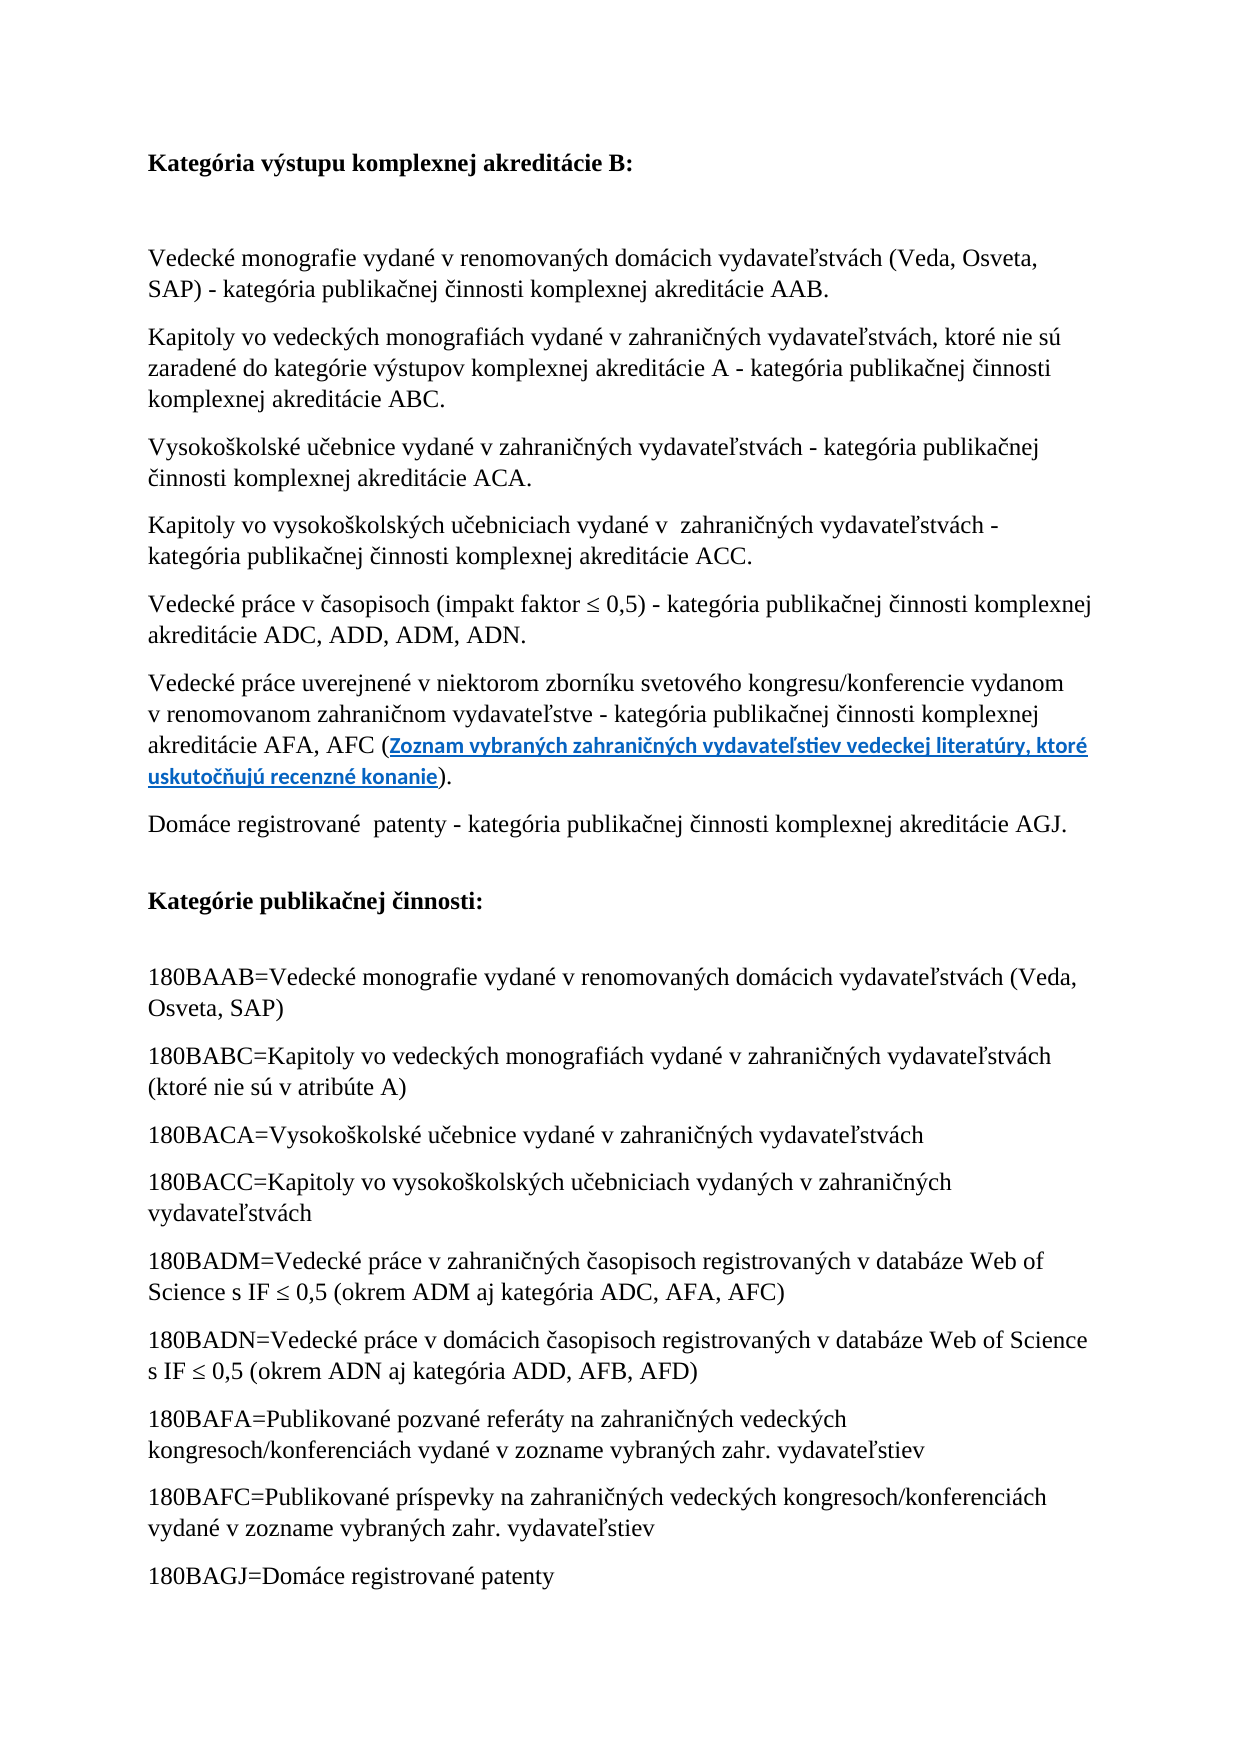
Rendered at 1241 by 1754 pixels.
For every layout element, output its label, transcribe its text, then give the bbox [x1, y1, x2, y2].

text 180BABC=Kapitoly vo vedeckých monografiách vydané v zahraničných vydavateľstvách (ktoré nie sú v atribúte A) [148, 1041, 1093, 1101]
text Vysokoškolské učebnice vydané v zahraničných vydavateľstvách - kategória publikačnej činnosti komplexnej akreditácie ACA. [148, 432, 1093, 491]
text Kategória výstupu komplexnej akreditácie B: [148, 148, 1093, 176]
text 180BADM=Vedecké práce v zahraničných časopisoch registrovaných v databáze Web of Science s IF ≤ 0,5 (okrem ADM aj kategória ADC, AFA, AFC) [148, 1246, 1093, 1306]
text Domáce registrované patenty - kategória publikačnej činnosti komplexnej akreditácie AGJ. [148, 809, 1093, 838]
text 180BAGJ=Domáce registrované patenty [148, 1561, 1093, 1590]
text Vedecké monografie vydané v renomovaných domácich vydavateľstvách (Veda, Osveta, SAP) - kategória publikačnej činnosti komplexnej akreditácie AAB. [148, 243, 1093, 303]
text 180BAFA=Publikované pozvané referáty na zahraničných vedeckých kongresoch/konferenciách vydané v zozname vybraných zahr. vydavateľstiev [148, 1404, 1093, 1463]
text Kapitoly vo vysokoškolských učebniciach vydané v zahraničných vydavateľstvách - kategória publikačnej činnosti komplexnej akreditácie ACC. [148, 510, 1093, 570]
text 180BACC=Kapitoly vo vysokoškolských učebniciach vydaných v zahraničných vydavateľstvách [148, 1167, 1093, 1227]
text 180BADN=Vedecké práce v domácich časopisoch registrovaných v databáze Web of Science s IF ≤ 0,5 (okrem ADN aj kategória ADD, AFB, AFD) [148, 1325, 1093, 1385]
text 180BAAB=Vedecké monografie vydané v renomovaných domácich vydavateľstvách (Veda, Osveta, SAP) [148, 962, 1093, 1022]
text Kategórie publikačnej činnosti: [148, 886, 1093, 914]
text Kapitoly vo vedeckých monografiách vydané v zahraničných vydavateľstvách, ktoré nie sú zaradené do kategórie výstupov komplexnej akreditácie A - kategória publikačnej činnosti komplexnej akreditácie ABC. [148, 322, 1093, 413]
text Vedecké práce uverejnené v niektorom zborníku svetového kongresu/konferencie vydanom v renomovanom zahraničnom vydavateľstve - kategória publikačnej činnosti komplexnej akreditácie AFA, AFC (Zoznam vybraných zahraničných vydavateľstiev vedeckej literatúry, ktoré uskutočňujú recenzné konanie). [148, 668, 1093, 790]
text 180BACA=Vysokoškolské učebnice vydané v zahraničných vydavateľstvách [148, 1120, 1093, 1148]
text 180BAFC=Publikované príspevky na zahraničných vedeckých kongresoch/konferenciách vydané v zozname vybraných zahr. vydavateľstiev [148, 1482, 1093, 1542]
text Vedecké práce v časopisoch (impakt faktor ≤ 0,5) - kategória publikačnej činnosti komplexnej akreditácie ADC, ADD, ADM, ADN. [148, 589, 1093, 649]
